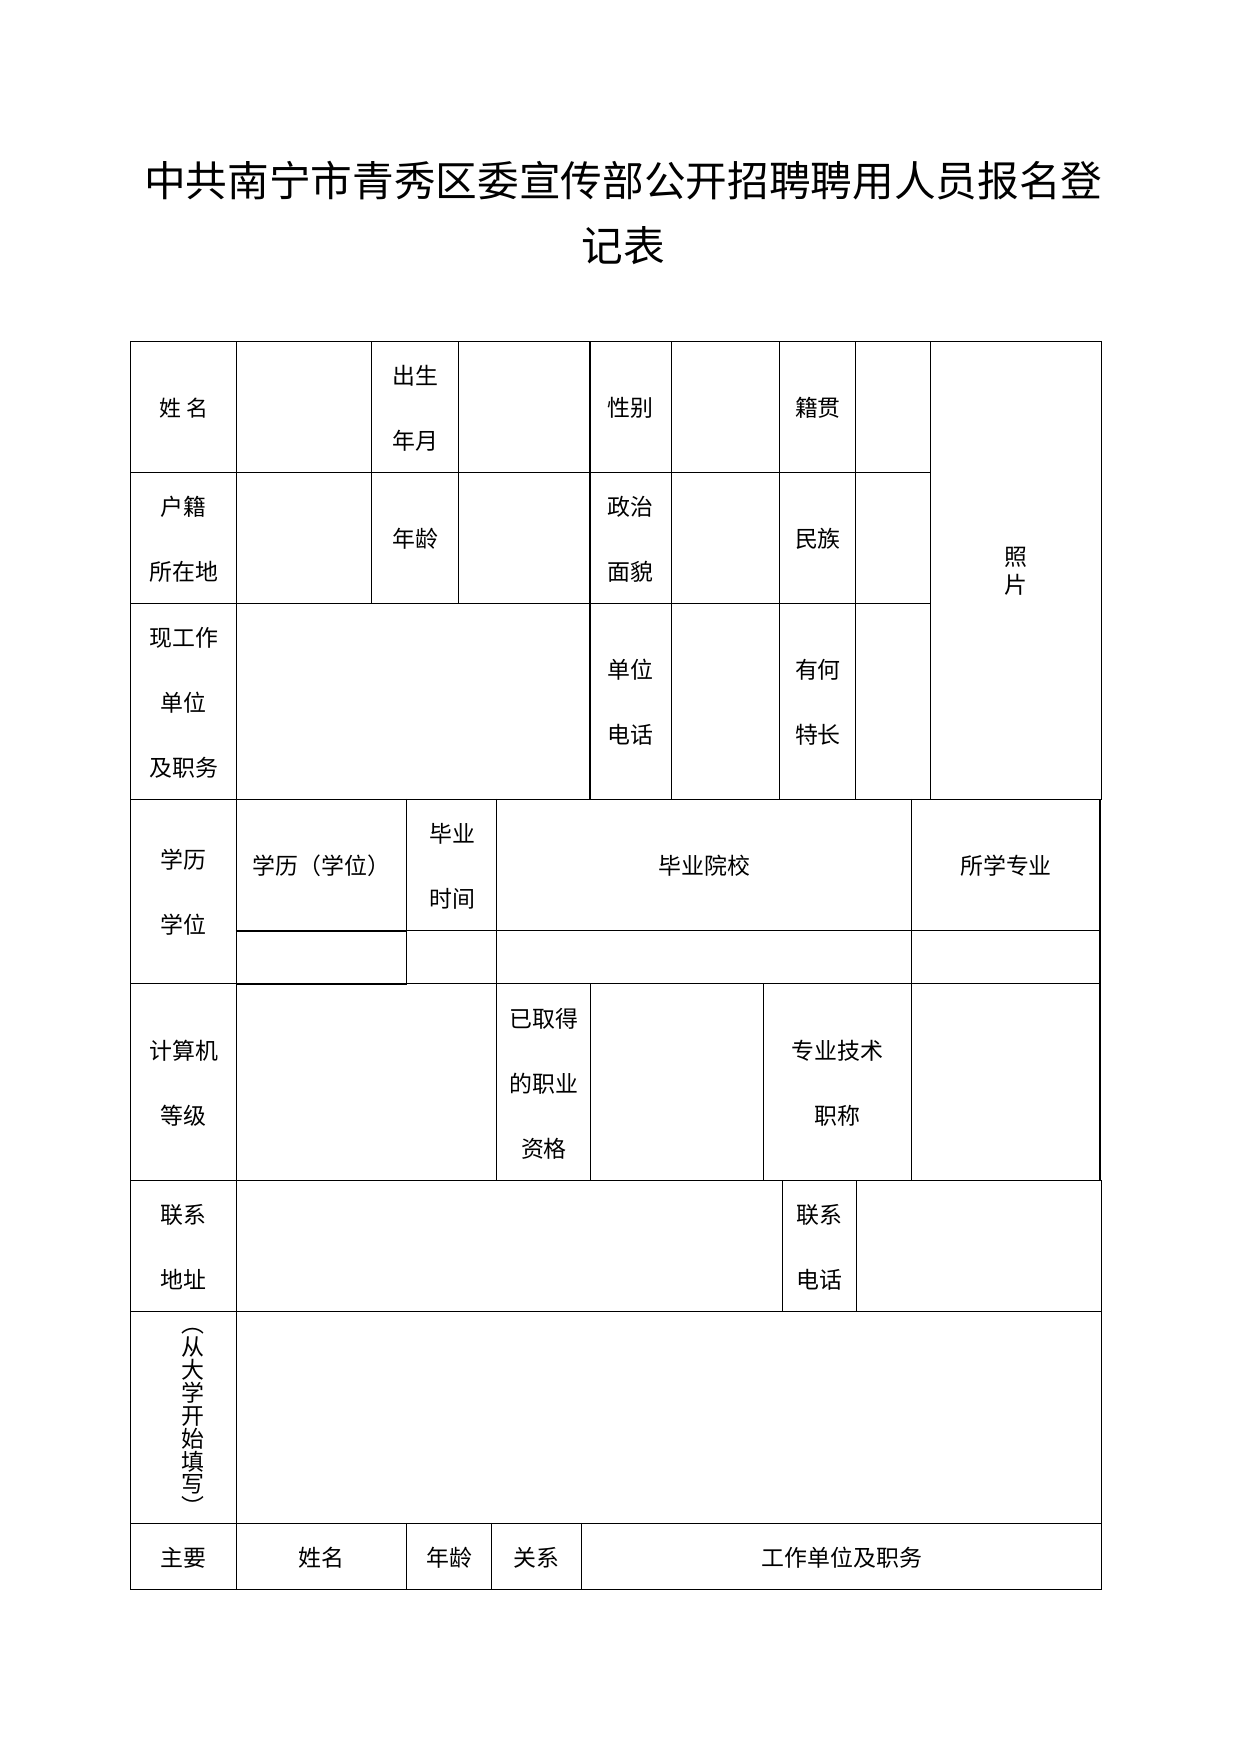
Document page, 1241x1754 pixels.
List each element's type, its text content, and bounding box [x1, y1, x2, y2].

table_cell 有何特长 [780, 604, 855, 799]
table_header [672, 342, 779, 472]
table_cell [459, 473, 589, 603]
table_cell [672, 473, 779, 603]
table_cell 计算机 等级 [131, 984, 236, 1180]
table_cell 已取得的职业资格 [497, 984, 590, 1180]
table_cell 现工作 单位 及职务 [131, 604, 236, 799]
table_cell 关系 [492, 1524, 581, 1589]
table_cell ︵从大学开始填写︶ 主要简历 [131, 1312, 236, 1523]
table_cell [237, 604, 589, 799]
table_cell [672, 604, 779, 799]
table_cell [237, 1312, 1101, 1523]
table_cell [856, 604, 930, 799]
table_cell [497, 931, 911, 983]
table_cell 联系 地址 [131, 1181, 236, 1311]
table_cell [237, 473, 371, 603]
table_header [459, 342, 589, 472]
table_cell [857, 1181, 1101, 1311]
table_cell 户籍 所在地 [131, 473, 236, 603]
table_cell 学历 学位 [131, 800, 236, 983]
table_header [856, 342, 930, 472]
table_header 性别 [591, 342, 671, 472]
table_cell 所学专业 [912, 800, 1099, 930]
table_cell [591, 984, 763, 1180]
table_cell 毕业院校 [497, 800, 911, 930]
table_cell [237, 932, 406, 983]
table_cell 民族 [780, 473, 855, 603]
table_cell 姓名 [237, 1524, 406, 1589]
table_cell [856, 473, 930, 603]
table_cell [237, 984, 496, 1180]
table_header [237, 342, 371, 472]
table_cell [912, 931, 1099, 983]
table_header 姓 名 [131, 342, 236, 472]
table_header 籍贯 [780, 342, 855, 472]
table_cell [407, 931, 496, 983]
table_cell 单位电话 [591, 604, 671, 799]
table_cell 毕业时间 [407, 800, 496, 930]
table_cell [237, 1181, 782, 1311]
table_cell 工作单位及职务 [582, 1524, 1101, 1589]
table_cell [912, 984, 1099, 1180]
table_cell 年龄 [372, 473, 458, 603]
table_cell 政治面貌 [591, 473, 671, 603]
table_header 出生年月 [372, 342, 458, 472]
table_cell 专业技术 职称 [764, 984, 911, 1180]
table_cell 学历（学位） [237, 800, 406, 930]
table_cell 年龄 [407, 1524, 491, 1589]
table_cell 联系电话 [783, 1181, 856, 1311]
table_cell 主要 家庭 成员 和 社会 关系 [131, 1524, 236, 1589]
table_header 照 片 [931, 342, 1101, 799]
text 中共南宁市青秀区委宣传部公开招聘聘用人员报名登记表 [142, 146, 1104, 276]
